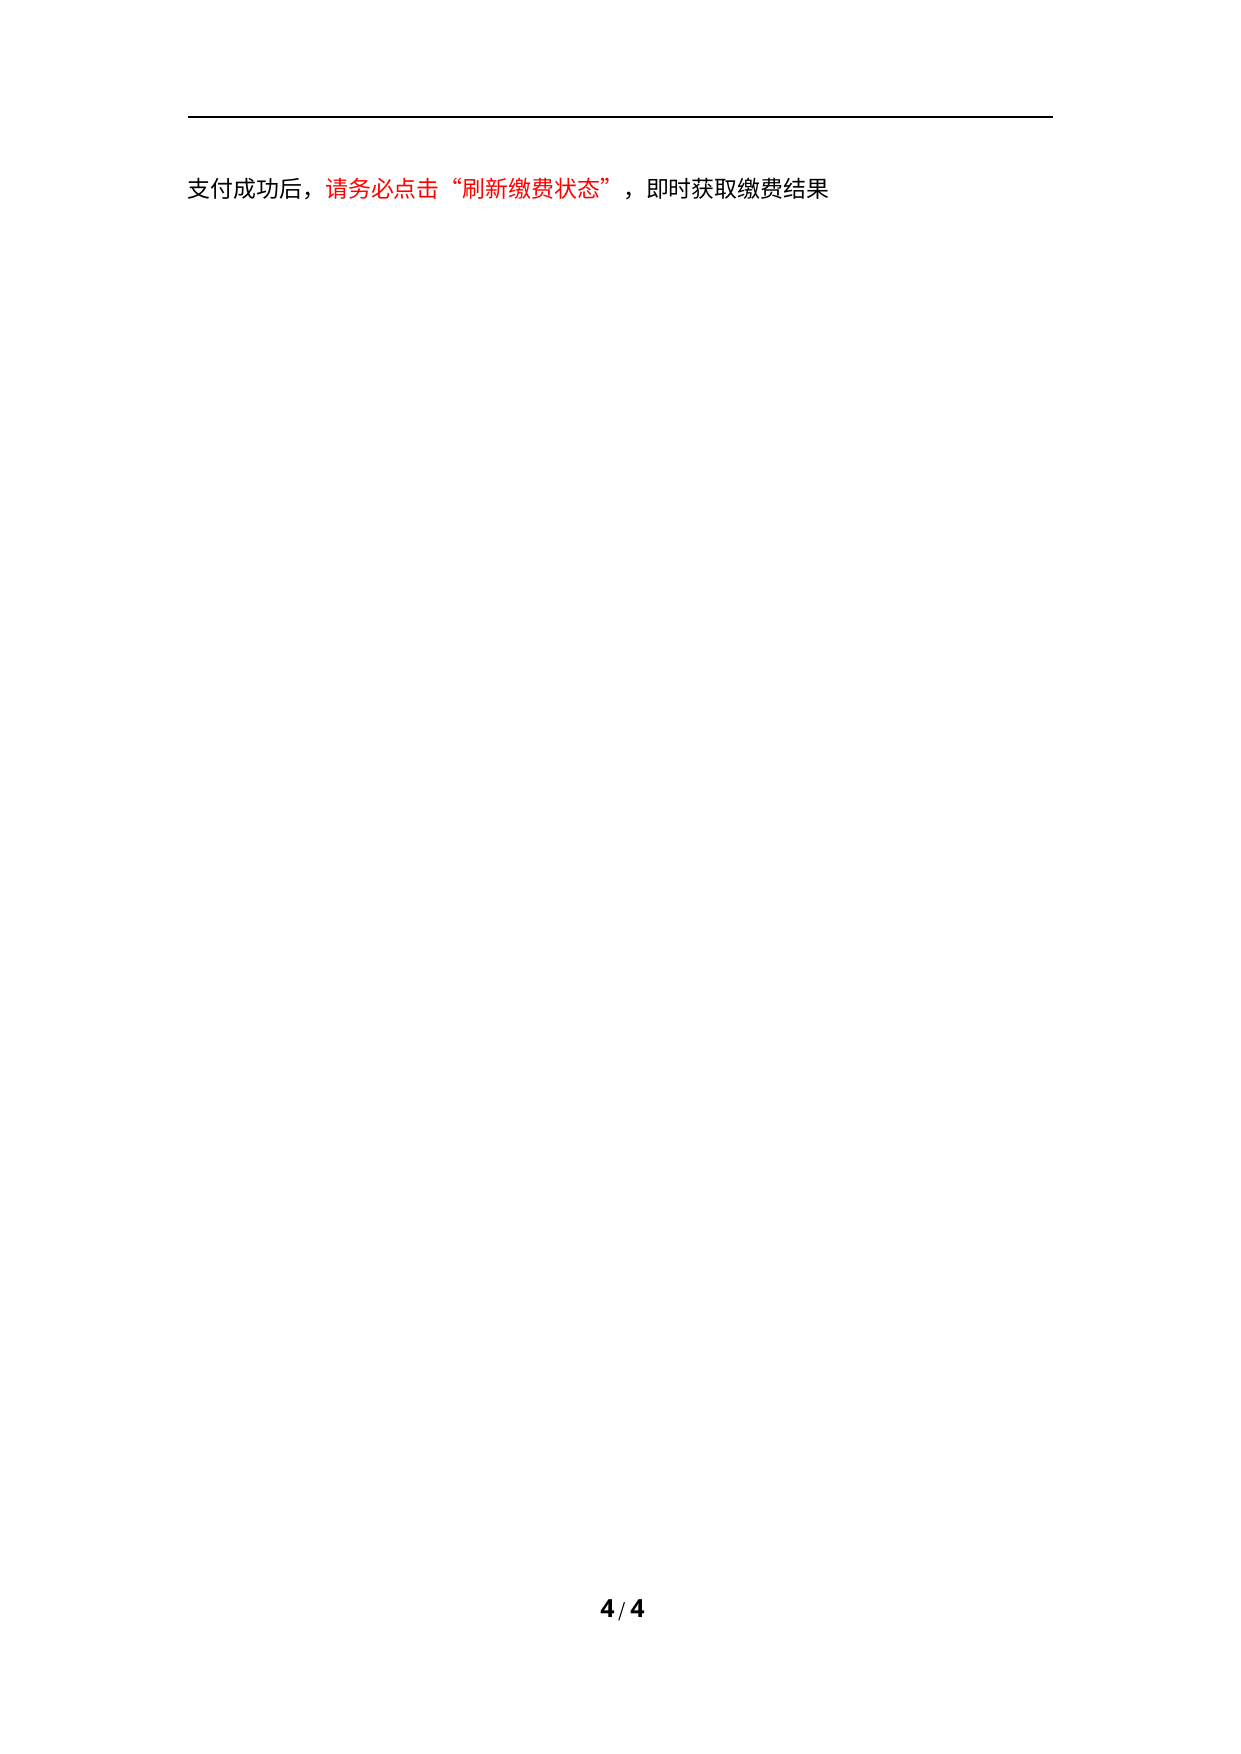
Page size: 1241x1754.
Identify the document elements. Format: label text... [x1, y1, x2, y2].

text 支付成功后，请务必点击“刷新缴费状态”，即时获取缴费结果 [187, 156, 1053, 221]
